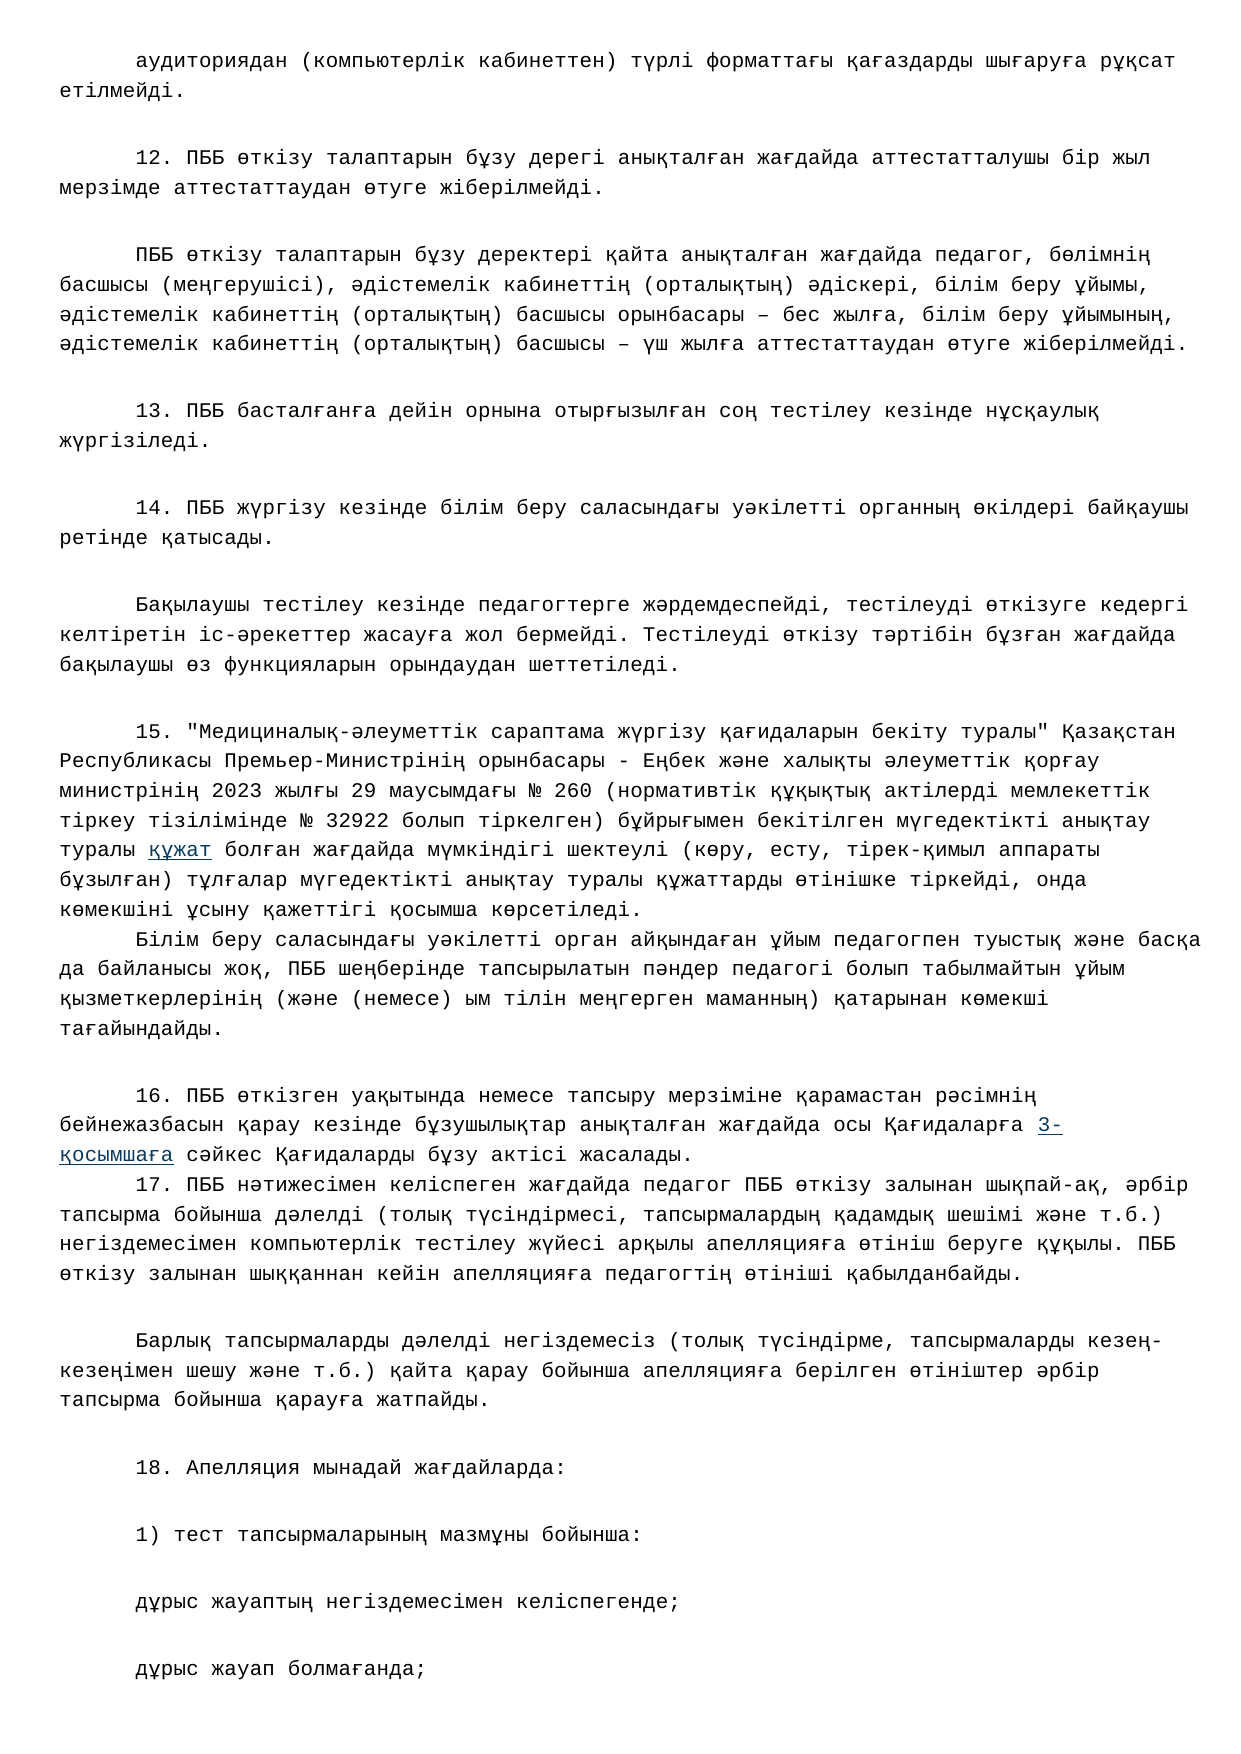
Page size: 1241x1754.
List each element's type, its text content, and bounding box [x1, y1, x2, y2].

text 15. "Медициналық-әлеуметтік сараптама жүргізу қағидаларын бекіту туралы" Қазақстан Республикасы Премьер-Министрінің орынбасары - Еңбек және халықты әлеуметтік қорғау министрінің 2023 жылғы 29 маусымдағы № 260 (нормативтік құқықтық актілерді мемлекеттік тіркеу тізілімінде № 32922 болып тіркелген) бұйрығымен бекітілген мүгедектікті анықтау туралы құжат болған жағдайда мүмкіндігі шектеулі (көру, есту, тірек-қимыл аппараты бұзылған) тұлғалар мүгедектікті анықтау туралы құжаттарды өтінішке тіркейді, онда көмекшіні ұсыну қажеттігі қосымша көрсетіледі. [59, 715, 1211, 922]
text 16. ПББ өткізген уақытында немесе тапсыру мерзіміне қарамастан рәсімнің бейнежазбасын қарау кезінде бұзушылықтар анықталған жағдайда осы Қағидаларға 3-қосымшаға сәйкес Қағидаларды бұзу актісі жасалады. [59, 1079, 1211, 1168]
text 13. ПББ басталғанға дейін орнына отырғызылған соң тестілеу кезінде нұсқаулық жүргізіледі. [59, 394, 1211, 454]
text дұрыс жауап болмағанда; [59, 1652, 1211, 1682]
text ПББ өткізу талаптарын бұзу деректері қайта анықталған жағдайда педагог, бөлімнің басшысы (меңгерушісі), әдістемелік кабинеттің (орталықтың) әдіскері, білім беру ұйымы, әдістемелік кабинеттің (орталықтың) басшысы орынбасары – бес жылға, білім беру ұйымының, әдістемелік кабинеттің (орталықтың) басшысы – үш жылға аттестаттаудан өтуге жіберілмейді. [59, 238, 1211, 357]
text дұрыс жауаптың негіздемесімен келіспегенде; [59, 1585, 1211, 1615]
text 17. ПББ нәтижесімен келіспеген жағдайда педагог ПББ өткізу залынан шықпай-ақ, әрбір тапсырма бойынша дәлелді (толық түсіндірмесі, тапсырмалардың қадамдық шешімі және т.б.) негіздемесімен компьютерлік тестілеу жүйесі арқылы апелляцияға өтініш беруге құқылы. ПББ өткізу залынан шыққаннан кейін апелляцияға педагогтің өтініші қабылданбайды. [59, 1168, 1211, 1287]
text аудиториядан (компьютерлік кабинеттен) түрлі форматтағы қағаздарды шығаруға рұқсат етілмейді. [59, 44, 1211, 104]
text 14. ПББ жүргізу кезінде білім беру саласындағы уәкілетті органның өкілдері байқаушы ретінде қатысады. [59, 491, 1211, 551]
text Барлық тапсырмаларды дәлелді негіздемесіз (толық түсіндірме, тапсырмаларды кезең-кезеңімен шешу және т.б.) қайта қарау бойынша апелляцияға берілген өтініштер әрбір тапсырма бойынша қарауға жатпайды. [59, 1324, 1211, 1413]
text 1) тест тапсырмаларының мазмұны бойынша: [59, 1518, 1211, 1547]
text 12. ПББ өткізу талаптарын бұзу дерегі анықталған жағдайда аттестатталушы бір жыл мерзімде аттестаттаудан өтуге жіберілмейді. [59, 141, 1211, 201]
text Бақылаушы тестілеу кезінде педагогтерге жәрдемдеспейді, тестілеуді өткізуге кедергі келтіретін іс-әрекеттер жасауға жол бермейді. Тестілеуді өткізу тәртібін бұзған жағдайда бақылаушы өз функцияларын орындаудан шеттетіледі. [59, 588, 1211, 677]
text Білім беру саласындағы уәкілетті орган айқындаған ұйым педагогпен туыстық және басқа да байланысы жоқ, ПББ шеңберінде тапсырылатын пәндер педагогі болып табылмайтын ұйым қызметкерлерінің (және (немесе) ым тілін меңгерген маманның) қатарынан көмекші тағайындайды. [59, 922, 1211, 1041]
text 18. Апелляция мынадай жағдайларда: [59, 1451, 1211, 1480]
